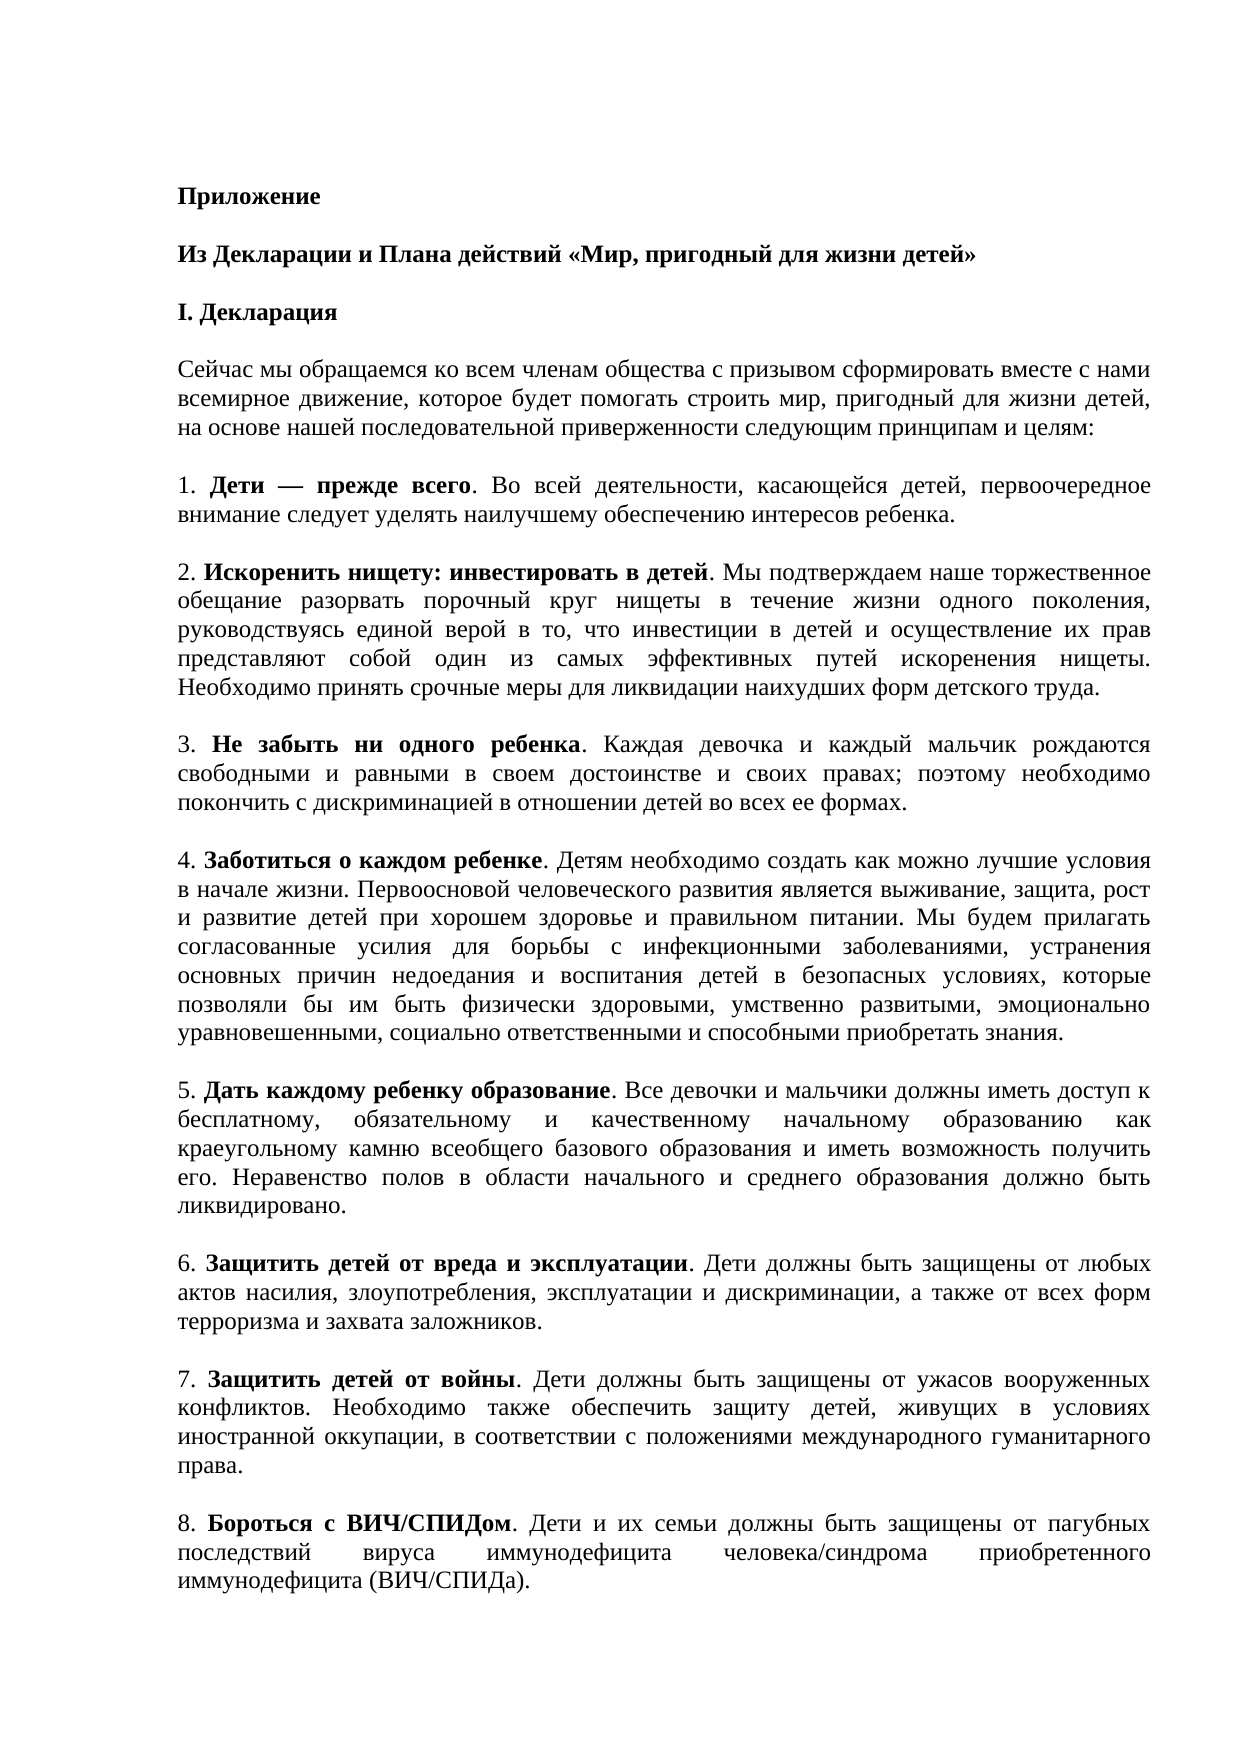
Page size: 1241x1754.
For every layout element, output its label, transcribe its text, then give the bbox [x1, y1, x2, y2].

subtitle I. Декларация [177, 297, 1152, 325]
text 2. Искоренить нищету: инвестировать в детей. Мы подтверждаем наше торжественное обещание разорвать порочный круг нищеты в течение жизни одного поколения, руководствуясь единой верой в то, что инвестиции в детей и осуществление их прав представляют собой один из самых эффективных путей искоренения нищеты. Необходимо принять срочные меры для ликвидации наихудших форм детского труда. [177, 557, 1152, 700]
text 8. Бороться с ВИЧ/СПИДом. Дети и их семьи должны быть защищены от пагубных последствий вируса иммунодефицита человека/синдрома приобретенного иммунодефицита (ВИЧ/СПИДа). [177, 1508, 1152, 1594]
subtitle Из Декларации и Плана действий «Мир, пригодный для жизни детей» [177, 239, 1152, 267]
text 7. Защитить детей от войны. Дети должны быть защищены от ужасов вооруженных конфликтов. Необходимо также обеспечить защиту детей, живущих в условиях иностранной оккупации, в соответствии с положениями международного гуманитарного права. [177, 1364, 1152, 1479]
text 4. Заботиться о каждом ребенке. Детям необходимо создать как можно лучшие условия в начале жизни. Первоосновой человеческого развития является выживание, защита, рост и развитие детей при хорошем здоровье и правильном питании. Мы будем прилагать согласованные усилия для борьбы с инфекционными заболеваниями, устранения основных причин недоедания и воспитания детей в безопасных условиях, которые позволяли бы им быть физически здоровыми, умственно развитыми, эмоционально уравновешенными, социально ответственными и способными приобретать знания. [177, 845, 1152, 1046]
text 1. Дети — прежде всего. Во всей деятельности, касающейся детей, первоочередное внимание следует уделять наилучшему обеспечению интересов ребенка. [177, 470, 1152, 527]
text 6. Защитить детей от вреда и эксплуатации. Дети должны быть защищены от любых актов насилия, злоупотребления, эксплуатации и дискриминации, а также от всех форм терроризма и захвата заложников. [177, 1248, 1152, 1334]
text 5. Дать каждому ребенку образование. Все девочки и мальчики должны иметь доступ к бесплатному, обязательному и качественному начальному образованию как краеугольному камню всеобщего базового образования и иметь возможность получить его. Неравенство полов в области начального и среднего образования должно быть ликвидировано. [177, 1075, 1152, 1219]
text 3. Не забыть ни одного ребенка. Каждая девочка и каждый мальчик рождаются свободными и равными в своем достоинстве и своих правах; поэтому необходимо покончить с дискриминацией в отношении детей во всех ее формах. [177, 729, 1152, 816]
text Приложение [177, 181, 1152, 209]
text Сейчас мы обращаемся ко всем членам общества с призывом сформировать вместе с нами всемирное движение, которое будет помогать строить мир, пригодный для жизни детей, на основе нашей последовательной приверженности следующим принципам и целям: [177, 354, 1152, 441]
